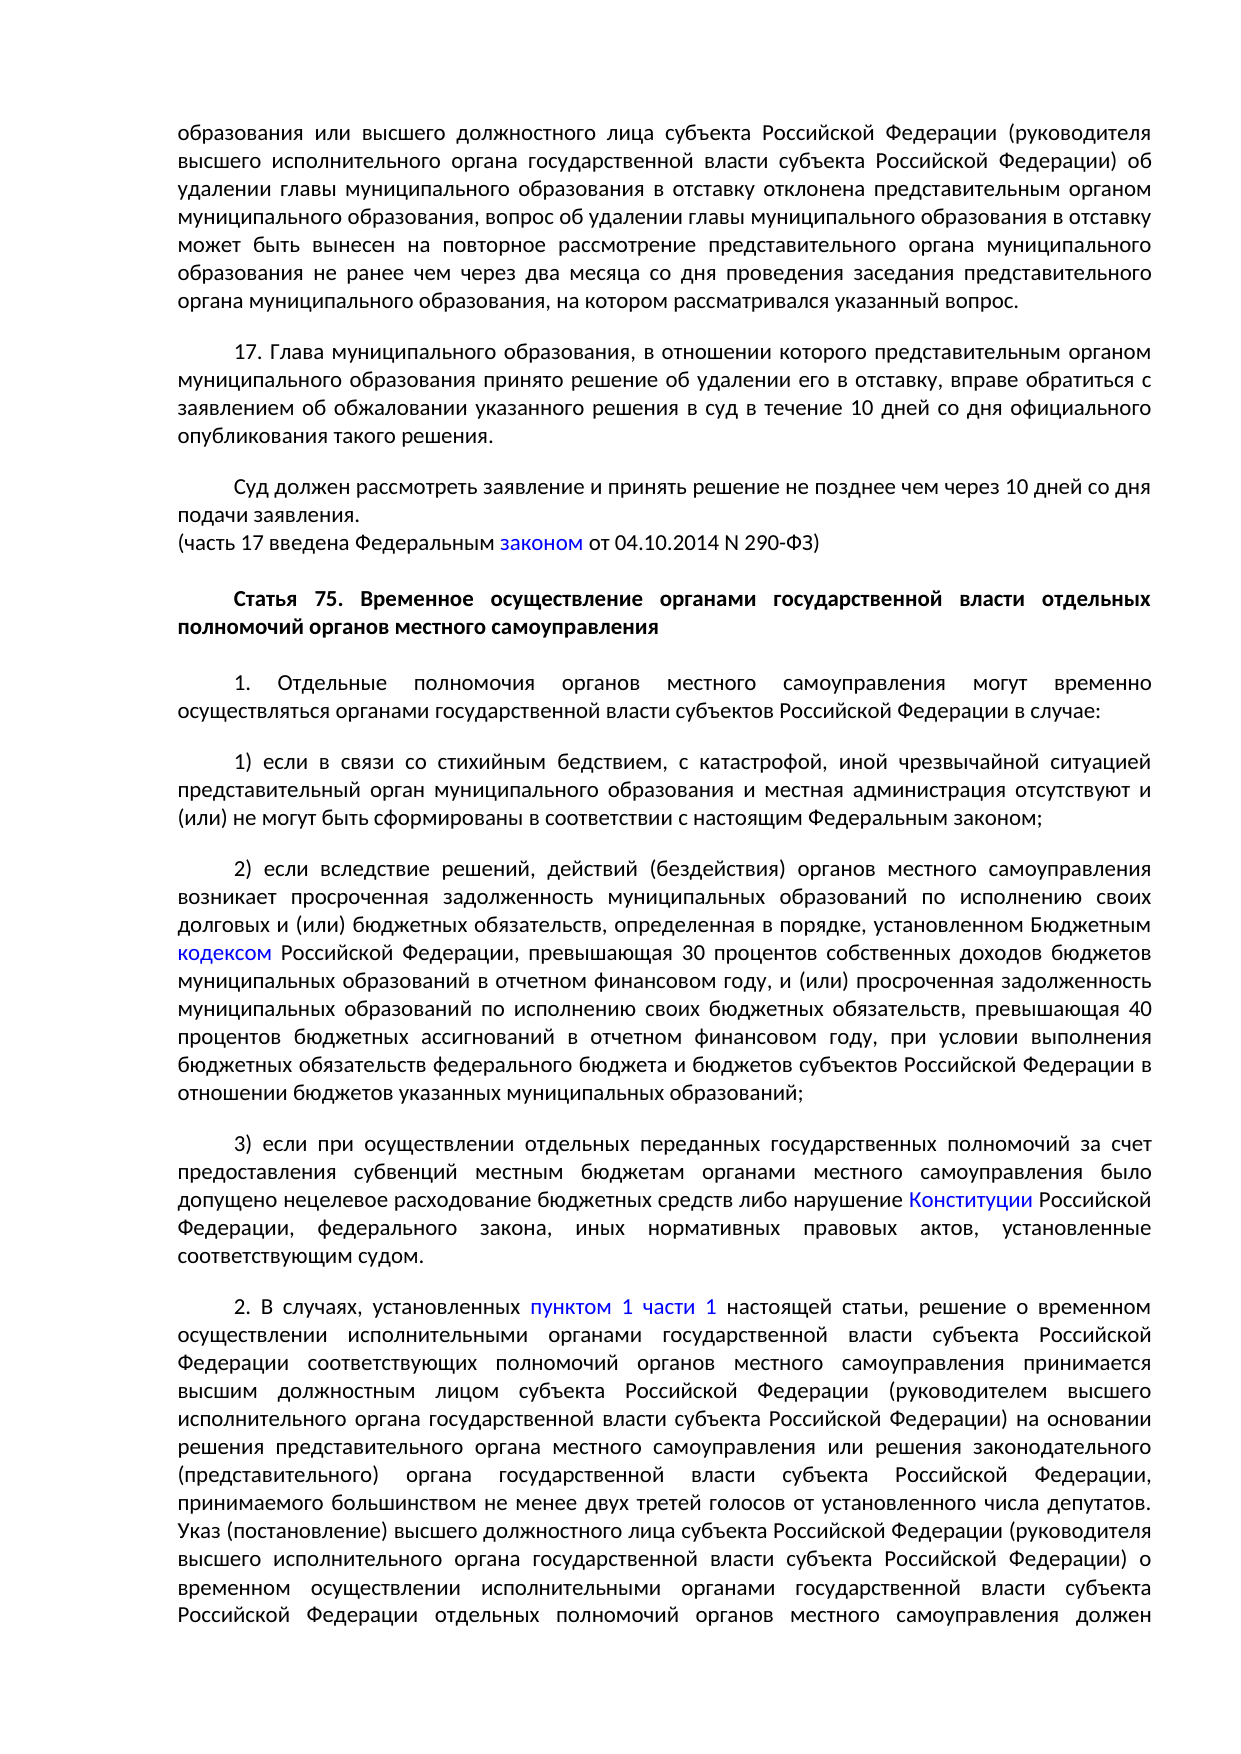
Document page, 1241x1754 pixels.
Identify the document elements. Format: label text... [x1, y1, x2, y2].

text Суд должен рассмотреть заявление и принять решение не позднее чем через 10 дней со дня подачи заявления. [177, 472, 1152, 528]
text 3) если при осуществлении отдельных переданных государственных полномочий за счет предоставления субвенций местным бюджетам органами местного самоуправления было допущено нецелевое расходование бюджетных средств либо нарушение Конституции Российской Федерации, федерального закона, иных нормативных правовых актов, установленные соответствующим судом. [177, 1129, 1152, 1269]
text 1. Отдельные полномочия органов местного самоуправления могут временно осуществляться органами государственной власти субъектов Российской Федерации в случае: [177, 668, 1152, 724]
text 2) если вследствие решений, действий (бездействия) органов местного самоуправления возникает просроченная задолженность муниципальных образований по исполнению своих долговых и (или) бюджетных обязательств, определенная в порядке, установленном Бюджетным кодексом Российской Федерации, превышающая 30 процентов собственных доходов бюджетов муниципальных образований в отчетном финансовом году, и (или) просроченная задолженность муниципальных образований по исполнению своих бюджетных обязательств, превышающая 40 процентов бюджетных ассигнований в отчетном финансовом году, при условии выполнения бюджетных обязательств федерального бюджета и бюджетов субъектов Российской Федерации в отношении бюджетов указанных муниципальных образований; [177, 854, 1152, 1106]
text 1) если в связи со стихийным бедствием, с катастрофой, иной чрезвычайной ситуацией представительный орган муниципального образования и местная администрация отсутствуют и (или) не могут быть сформированы в соответствии с настоящим Федеральным законом; [177, 747, 1152, 831]
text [177, 1292, 1152, 1629]
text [177, 118, 1152, 314]
text (часть 17 введена Федеральным законом от 04.10.2014 N 290-ФЗ) [177, 528, 1152, 556]
title Статья 75. Временное осуществление органами государственной власти отдельных полномочий органов местного самоуправления [177, 584, 1152, 640]
text 17. Глава муниципального образования, в отношении которого представительным органом муниципального образования принято решение об удалении его в отставку, вправе обратиться с заявлением об обжаловании указанного решения в суд в течение 10 дней со дня официального опубликования такого решения. [177, 337, 1152, 449]
